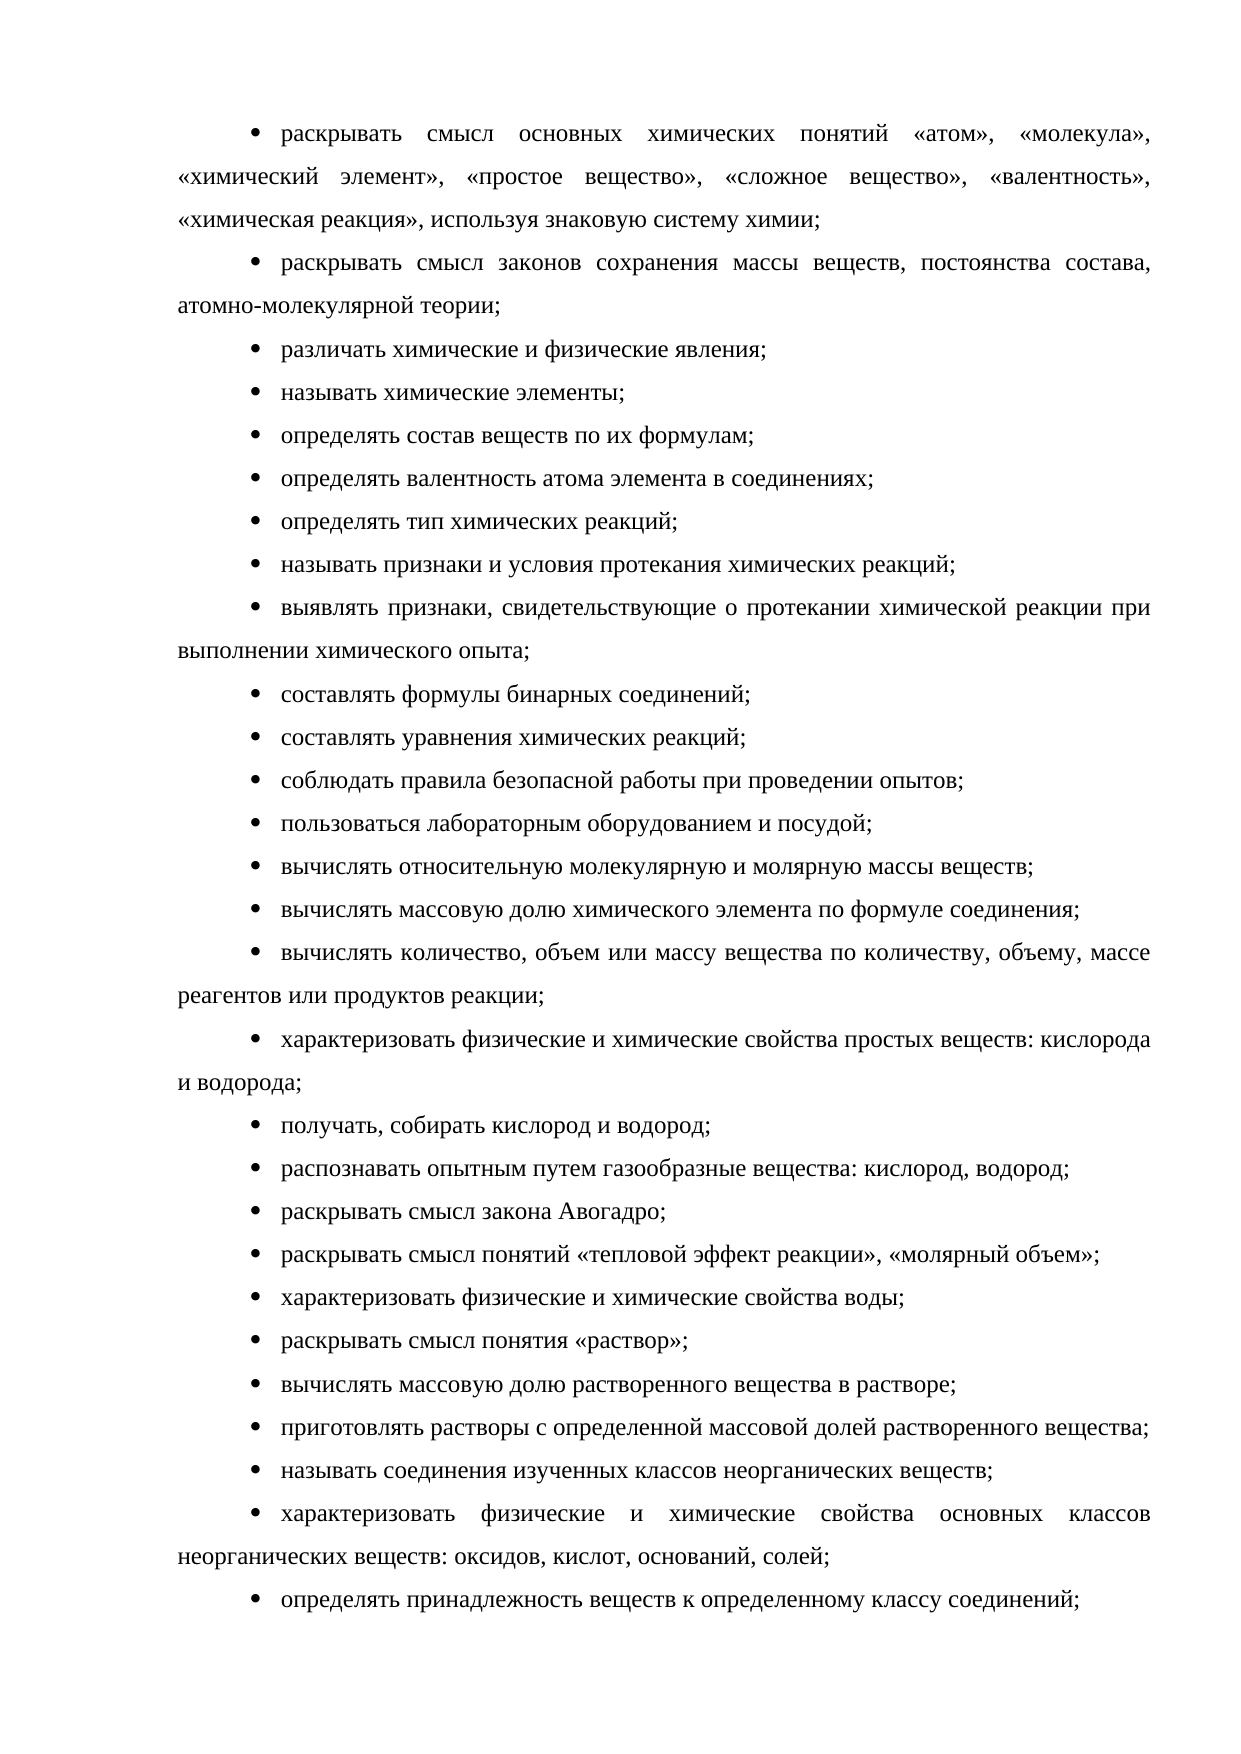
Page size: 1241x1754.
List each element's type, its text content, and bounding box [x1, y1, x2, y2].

list раскрывать смысл понятия «раствор»; [177, 506, 1152, 535]
list составлять формулы неорганических соединений изученных классов; [177, 808, 1152, 837]
list характеризовать физические и химические свойства воды; [177, 463, 1152, 492]
list раскрывать смысл понятий «тепловой эффект реакции», «молярный объем»; [177, 420, 1152, 449]
list характеризовать физические и химические свойства основных классов неорганических веществ: оксидов, кислот, оснований, солей; [177, 679, 1152, 751]
list приготовлять растворы с определенной массовой долей растворенного вещества; [177, 592, 1152, 621]
list называть соединения изученных классов неорганических веществ; [177, 636, 1152, 664]
list раскрывать смысл понятий: «химическая связь», «электроотрицательность»; [177, 1498, 1152, 1527]
list составлять схемы строения атомов первых 20 элементов периодической системы Д.И. Менделеева; [177, 1412, 1152, 1484]
list характеризовать взаимосвязь между классами неорганических соединений; [177, 1024, 1152, 1052]
list проводить опыты, подтверждающие химические свойства изученных классов неорганических веществ; [177, 851, 1152, 923]
list получать, собирать кислород и водород; [177, 291, 1152, 319]
list характеризовать зависимость физических свойств веществ от типа кристаллической решетки; [177, 1541, 1152, 1613]
list определять принадлежность веществ к определенному классу соединений; [177, 765, 1152, 794]
list раскрывать смысл Периодического закона Д.И. Менделеева; [177, 1067, 1152, 1096]
list вычислять массовую долю растворенного вещества в растворе; [177, 549, 1152, 578]
list объяснять физический смысл атомного (порядкового) номера химического элемента, номеров группы и периода в периодической системе Д.И. Менделеева; [177, 1110, 1152, 1182]
list вычислять количество, объем или массу вещества по количеству, объему, массе реагентов или продуктов реакции; [177, 118, 1152, 190]
list объяснять закономерности изменения строения атомов, свойств элементов в пределах малых периодов и главных подгрупп; [177, 1196, 1152, 1268]
list раскрывать смысл закона Авогадро; [177, 377, 1152, 406]
list распознавать опытным путем растворы кислот и щелочей по изменению окраски индикатора; [177, 937, 1152, 1009]
list характеризовать физические и химические свойства простых веществ: кислорода и водорода; [177, 204, 1152, 276]
list распознавать опытным путем газообразные вещества: кислород, водород; [177, 334, 1152, 362]
list характеризовать химические элементы (от водорода до кальция) на основе их положения в периодической системе Д.И. Менделеева и особенностей строения их атомов; [177, 1282, 1152, 1397]
